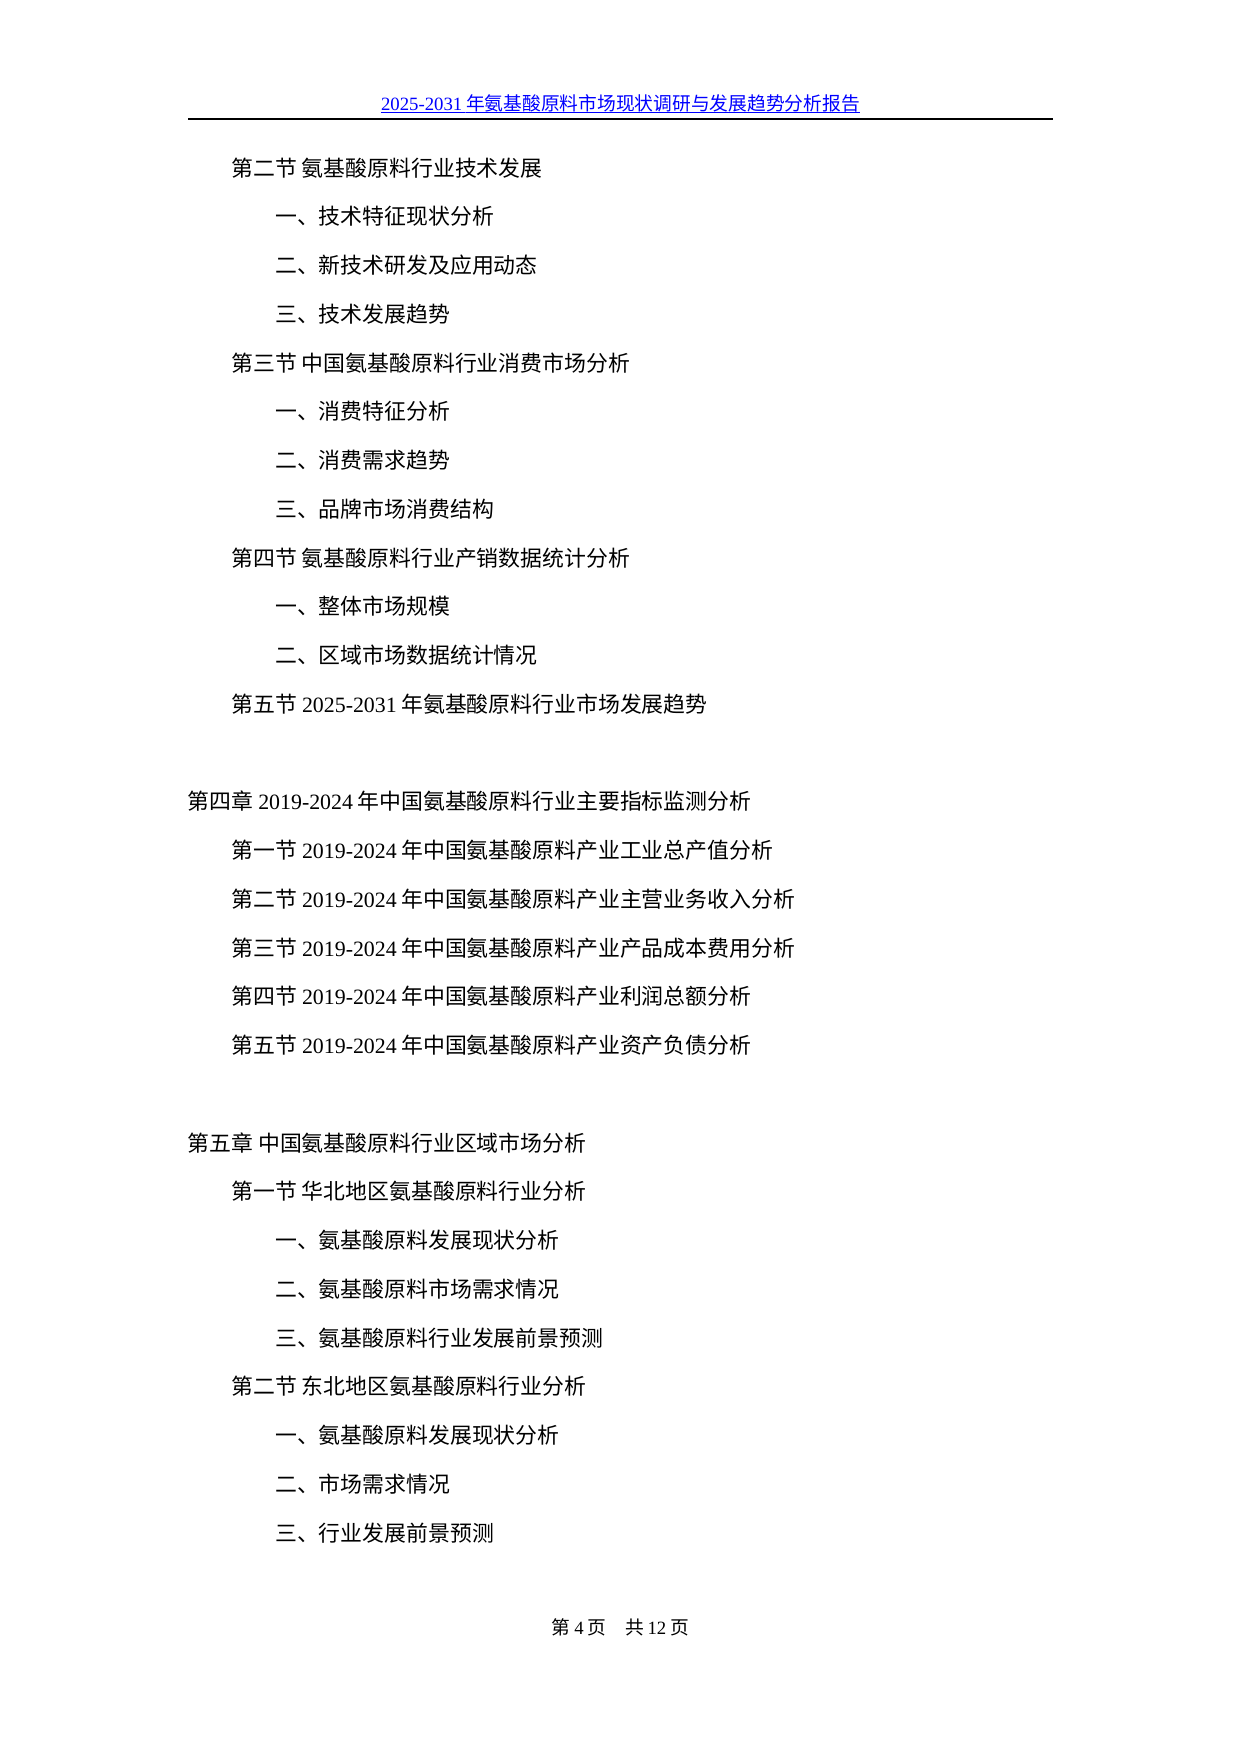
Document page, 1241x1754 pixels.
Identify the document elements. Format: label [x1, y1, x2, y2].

text [187, 150, 1053, 1548]
